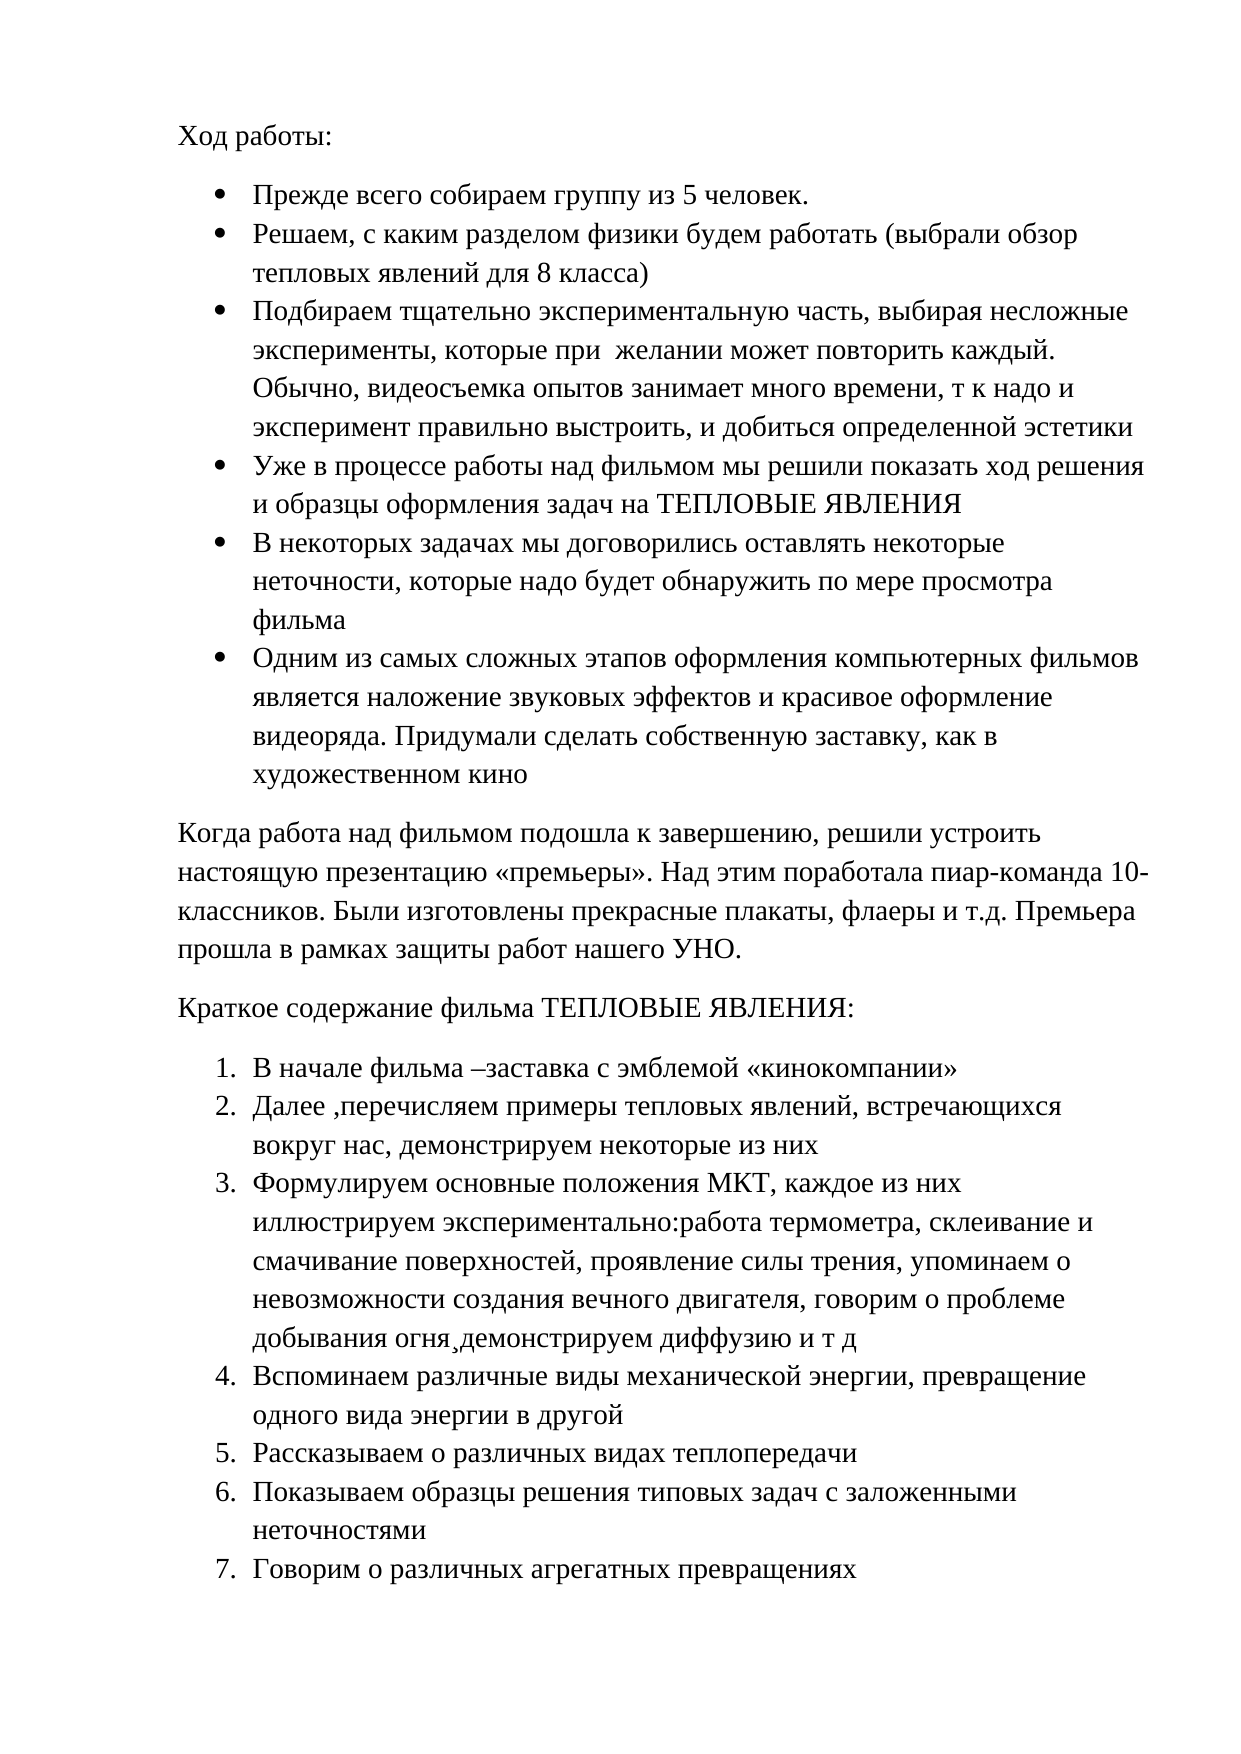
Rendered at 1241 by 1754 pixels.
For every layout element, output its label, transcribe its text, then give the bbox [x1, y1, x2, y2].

list Прежде всего собираем группу из 5 человек. [215, 177, 1152, 211]
text Когда работа над фильмом подошла к завершению, решили устроить настоящую презентацию «премьеры». Над этим поработала пиар-команда 10-классников. Были изготовлены прекрасные плакаты, флаеры и т.д. Премьера прошла в рамках защиты работ нашего УНО. [177, 816, 1152, 965]
list В некоторых задачах мы договорились оставлять некоторые неточности, которые надо будет обнаружить по мере просмотра фильма [215, 525, 1152, 636]
text Ход работы: [177, 118, 1152, 152]
list Вспоминаем различные виды механической энергии, превращение одного вида энергии в другой [215, 1358, 1152, 1430]
text Краткое содержание фильма ТЕПЛОВЫЕ ЯВЛЕНИЯ: [177, 991, 1152, 1024]
list В начале фильма –заставка с эмблемой «кинокомпании» [215, 1050, 1152, 1083]
list Подбираем тщательно экспериментальную часть, выбирая несложные эксперименты, которые при желании может повторить каждый. Обычно, видеосъемка опытов занимает много времени, т к надо и эксперимент правильно выстроить, и добиться определенной эстетики [215, 293, 1152, 443]
list Решаем, с каким разделом физики будем работать (выбрали обзор тепловых явлений для 8 класса) [215, 216, 1152, 288]
list Одним из самых сложных этапов оформления компьютерных фильмов является наложение звуковых эффектов и красивое оформление видеоряда. Придумали сделать собственную заставку, как в художественном кино [215, 641, 1152, 790]
list Формулируем основные положения МКТ, каждое из них иллюстрируем экспериментально:работа термометра, склеивание и смачивание поверхностей, проявление силы трения, упоминаем о невозможности создания вечного двигателя, говорим о проблеме добывания огня¸демонстрируем диффузию и т д [215, 1166, 1152, 1353]
list Говорим о различных агрегатных превращениях [215, 1551, 1152, 1584]
list Показываем образцы решения типовых задач с заложенными неточностями [215, 1474, 1152, 1546]
list Рассказываем о различных видах теплопередачи [215, 1435, 1152, 1469]
list Далее ,перечисляем примеры тепловых явлений, встречающихся вокруг нас, демонстрируем некоторые из них [215, 1088, 1152, 1161]
list Уже в процессе работы над фильмом мы решили показать ход решения и образцы оформления задач на ТЕПЛОВЫЕ ЯВЛЕНИЯ [215, 448, 1152, 520]
